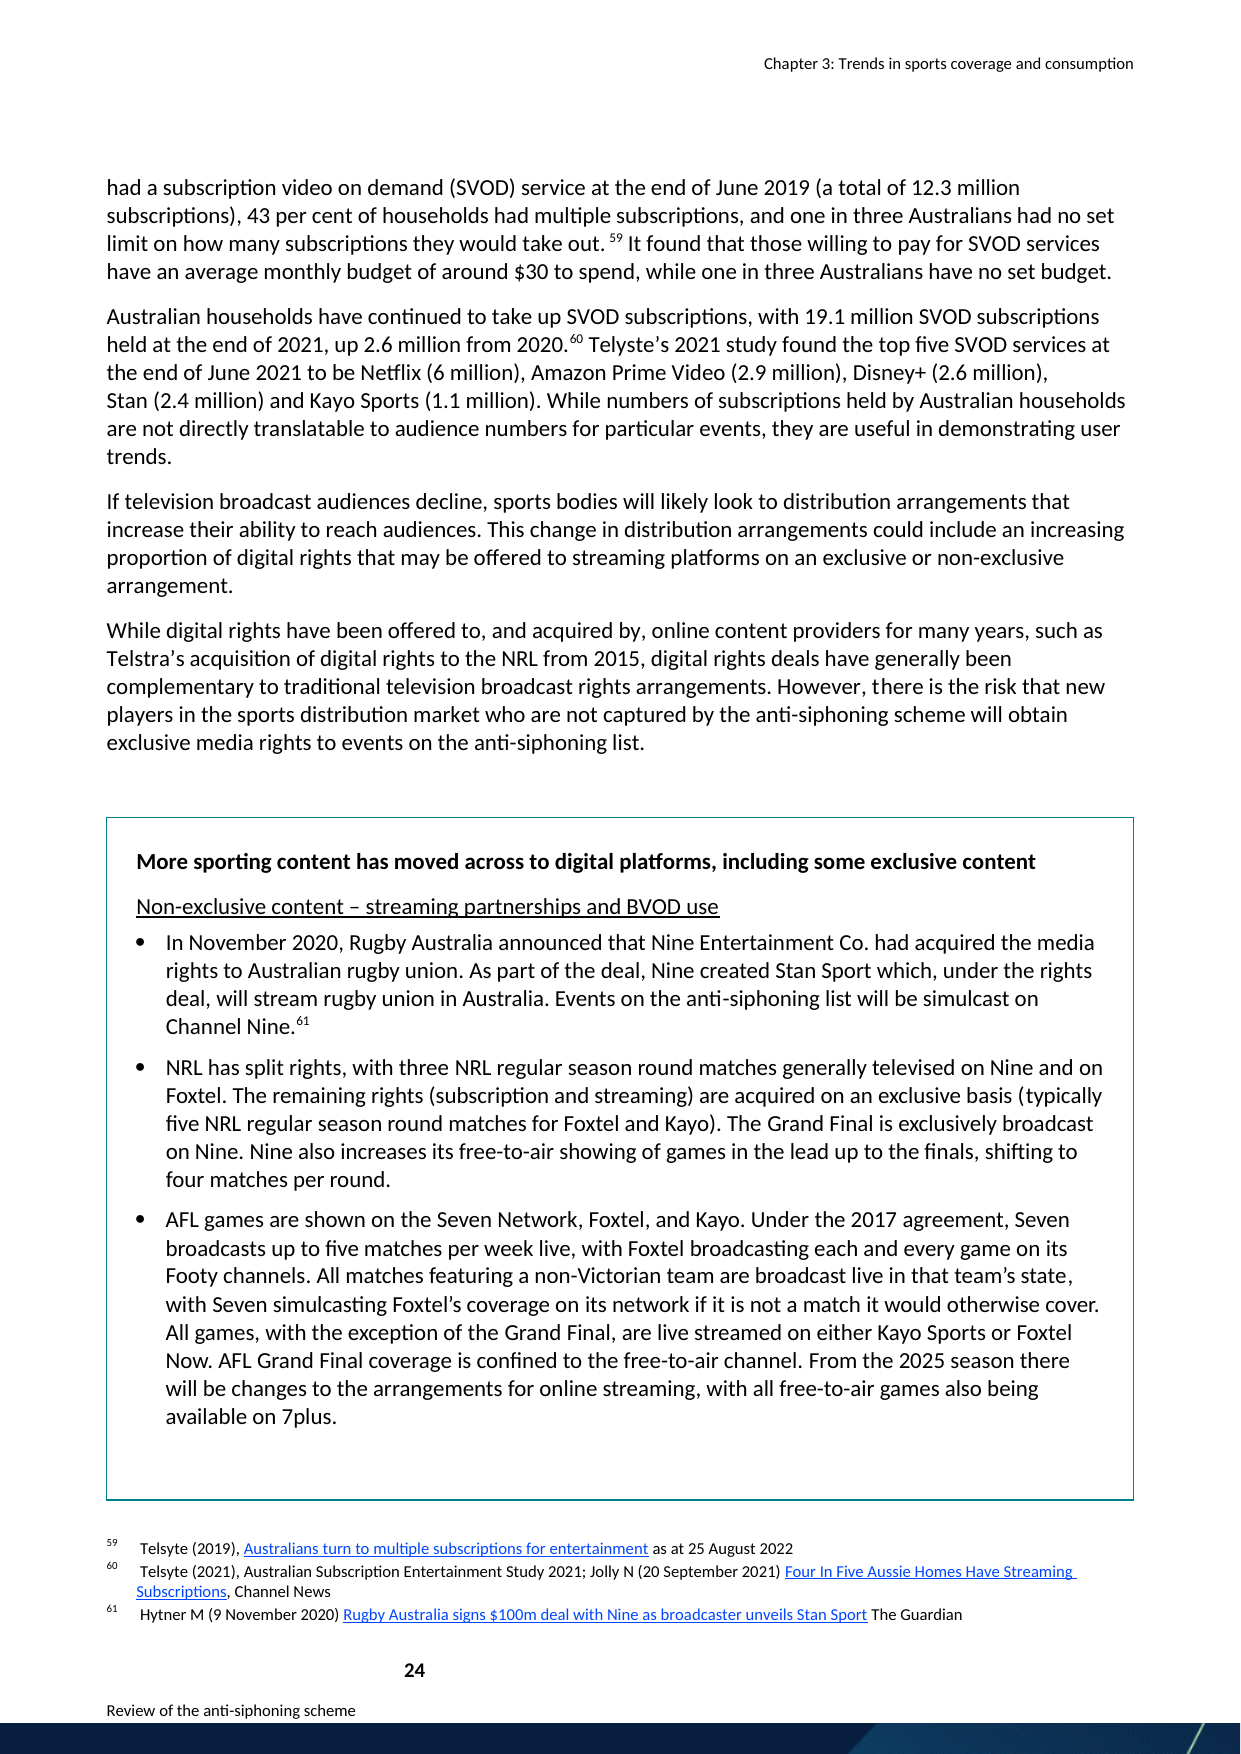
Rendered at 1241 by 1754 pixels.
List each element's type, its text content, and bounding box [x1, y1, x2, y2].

text AFL games are shown on the Seven Network, Foxtel, and Kayo. Under the 2017 agreement, Seven broadcasts up to five matches per week live, with Foxtel broadcasting each and every game on its Footy channels. All matches featuring a non-Victorian team are broadcast live in that team’s state, with Seven simulcasting Foxtel’s coverage on its network if it is not a match it would otherwise cover. All games, with the exception of the Grand Final, are live streamed on either Kayo Sports or Foxtel Now. AFL Grand Final coverage is confined to the free-to-air channel. From the 2025 season there will be changes to the arrangements for online streaming, with all free-to-air games also being available on 7plus. [107, 1175, 1133, 1430]
subtitle More sporting content has moved across to digital platforms, including some exclusive content [107, 818, 1133, 862]
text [106, 173, 1134, 286]
text In November 2020, Rugby Australia announced that Nine Entertainment Co. had acquired the media rights to Australian rugby union. As part of the deal, Nine created Stan Sport which, under the rights deal, will stream rugby union in Australia. Events on the anti-siphoning list will be simulcast on Channel Nine. [107, 898, 1133, 1023]
text Australian households have continued to take up SVOD subscriptions, with 19.1 million SVOD subscriptions held at the end of 2021, up 2.6 million from 2020. Telyste’s 2021 study found the top five SVOD services at the end of June 2021 to be Netflix (6 million), Amazon Prime Video (2.9 million), Disney+ (2.6 million), Stan (2.4 million) and Kayo Sports (1.1 million). While numbers of subscriptions held by Australian households are not directly translatable to audience numbers for particular events, they are useful in demonstrating user trends. [106, 302, 1134, 470]
text While digital rights have been offered to, and acquired by, online content providers for many years, such as Telstra’s acquisition of digital rights to the NRL from 2015, digital rights deals have generally been complementary to traditional television broadcast rights arrangements. However, there is the risk that new players in the sports distribution market who are not captured by the anti-siphoning scheme will obtain exclusive media rights to events on the anti-siphoning list. [106, 616, 1134, 756]
text NRL has split rights, with three NRL regular season round matches generally televised on Nine and on Foxtel. The remaining rights (subscription and streaming) are acquired on an exclusive basis (typically five NRL regular season round matches for Foxtel and Kayo). The Grand Final is exclusively broadcast on Nine. Nine also increases its free-to-air showing of games in the lead up to the finals, shifting to four matches per round. [107, 1023, 1133, 1175]
picture [0, 1723, 1241, 1754]
text Non-exclusive content – streaming partnerships and BVOD use [107, 862, 1133, 898]
text If television broadcast audiences decline, sports bodies will likely look to distribution arrangements that increase their ability to reach audiences. This change in distribution arrangements could include an increasing proportion of digital rights that may be offered to streaming platforms on an exclusive or non-exclusive arrangement. [106, 487, 1134, 599]
